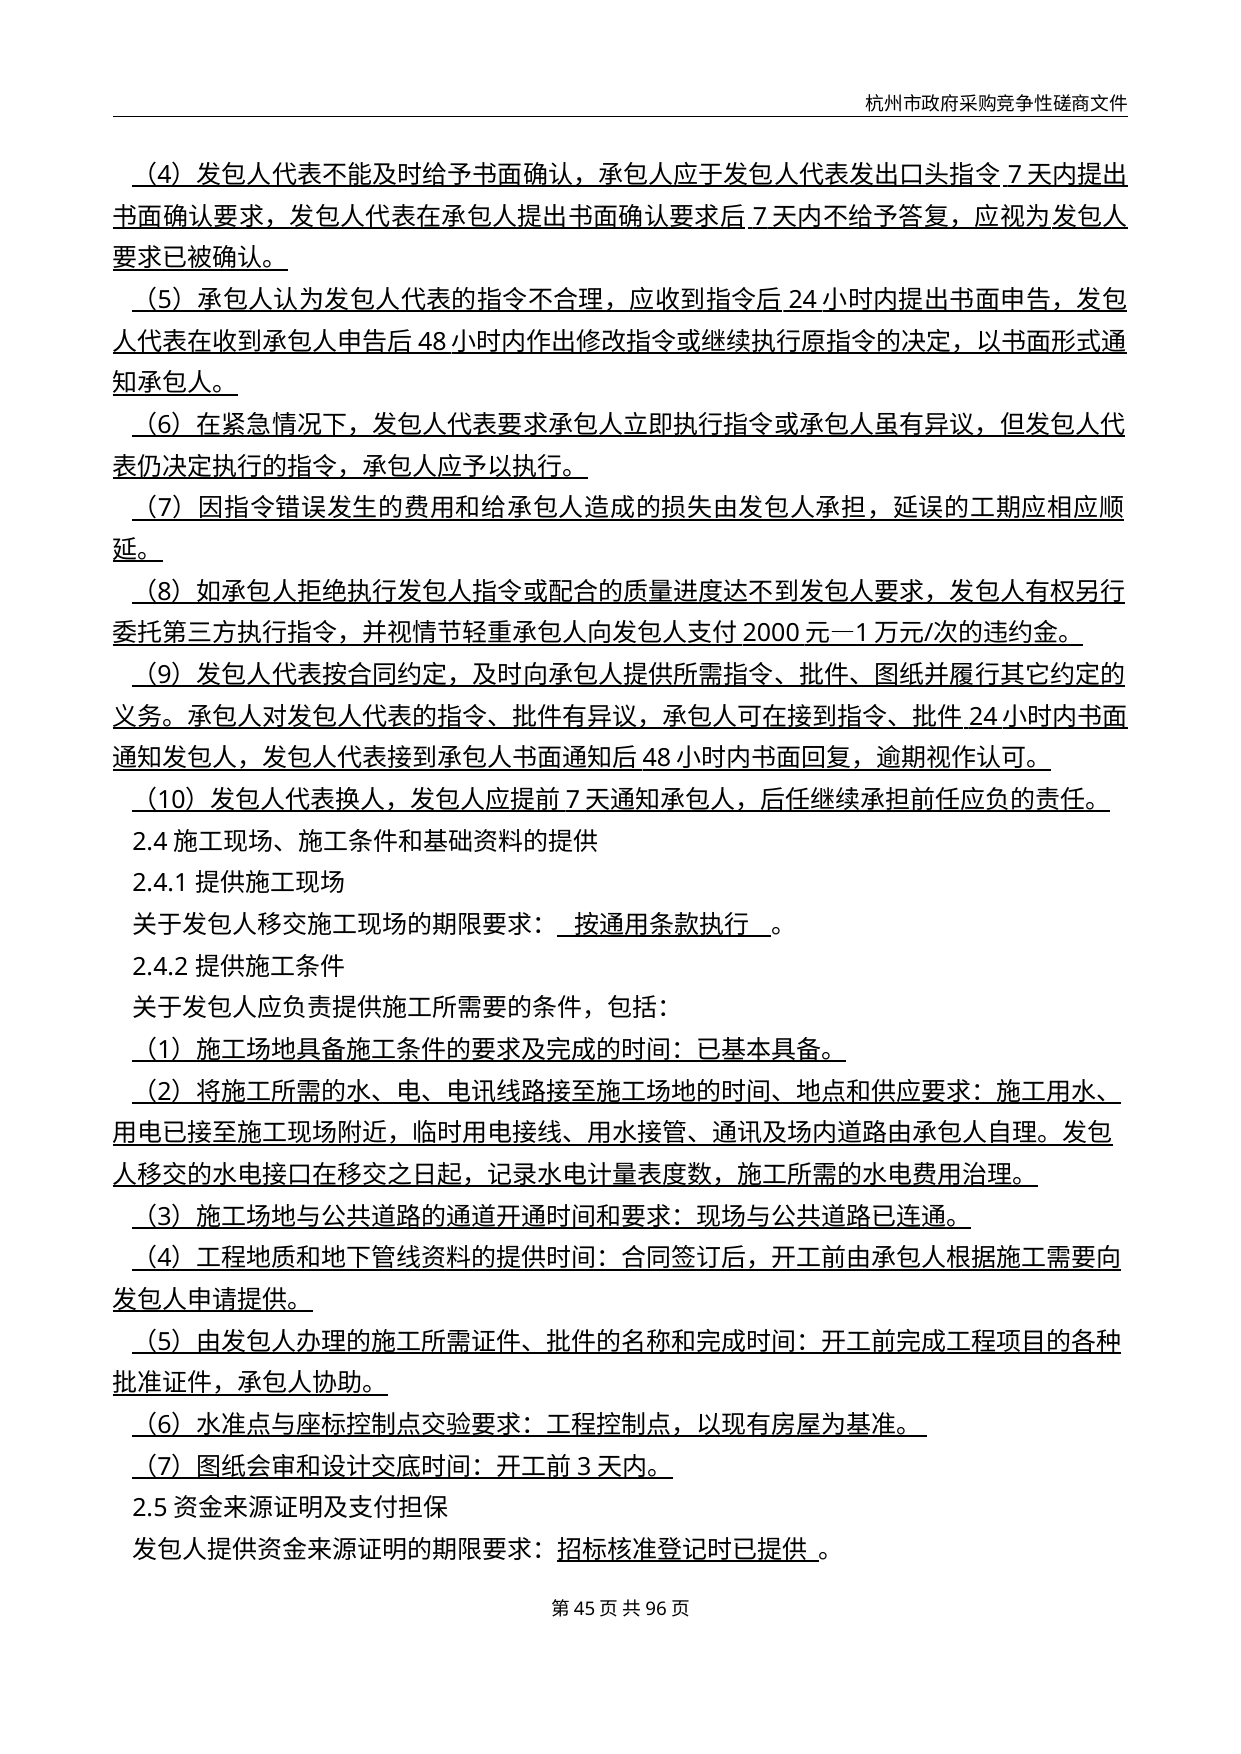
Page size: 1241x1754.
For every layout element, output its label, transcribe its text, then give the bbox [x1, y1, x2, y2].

text （2）将施工所需的水、电、电讯线路接至施工场地的时间、地点和供应要求：施工用水、用电已接至施工现场附近，临时用电接线、用水接管、通讯及场内道路由承包人自理。发包人移交的水电接口在移交之日起，记录水电计量表度数，施工所需的水电费用治理。 [112, 1067, 1128, 1192]
text （7）图纸会审和设计交底时间：开工前 3 天内。 [112, 1442, 1128, 1483]
text 发包人提供资金来源证明的期限要求：招标核准登记时已提供 。 [112, 1525, 1128, 1567]
text 关于发包人移交施工现场的期限要求： 按通用条款执行 。 [112, 900, 1128, 942]
text （5）由发包人办理的施工所需证件、批件的名称和完成时间：开工前完成工程项目的各种批准证件，承包人协助。 [112, 1317, 1128, 1400]
text （9）发包人代表按合同约定，及时向承包人提供所需指令、批件、图纸并履行其它约定的义务。承包人对发包人代表的指令、批件有异议，承包人可在接到指令、批件24小时内书面通知发包人，发包人代表接到承包人书面通知后48小时内书面回复，逾期视作认可。 [112, 728, 1128, 775]
text 2.5 资金来源证明及支付担保 [112, 1483, 1128, 1525]
text （8）如承包人拒绝执行发包人指令或配合的质量进度达不到发包人要求，发包人有权另行委托第三方执行指令，并视情节轻重承包人向发包人支付2000元—1万元/次的违约金。 [112, 567, 1128, 650]
text （4）工程地质和地下管线资料的提供时间：合同签订后，开工前由承包人根据施工需要向发包人申请提供。 [112, 1233, 1128, 1317]
text 2.4.1 提供施工现场 [112, 858, 1128, 900]
text （4）发包人代表不能及时给予书面确认，承包人应于发包人代表发出口头指令7天内提出书面确认要求，发包人代表在承包人提出书面确认要求后7天内不给予答复，应视为发包人要求已被确认。 [112, 150, 1128, 275]
text （6）水准点与座标控制点交验要求：工程控制点，以现有房屋为基准。 [112, 1400, 1128, 1442]
text （3）施工场地与公共道路的通道开通时间和要求：现场与公共道路已连通。 [112, 1192, 1128, 1233]
text （5）承包人认为发包人代表的指令不合理，应收到指令后24小时内提出书面申告，发包人代表在收到承包人申告后48小时内作出修改指令或继续执行原指令的决定，以书面形式通知承包人。 [112, 275, 1128, 400]
text 2.4.2 提供施工条件 [112, 942, 1128, 983]
text （9）发包人代表按合同约定，及时向承包人提供所需指令、批件、图纸并履行其它约定的义务。承包人对发包人代表的指令、批件有异议，承包人可在接到指令、批件24小时内书面通知发包人，发包人代表接到承包人书面通知后48小时内书面回复，逾期视作认可。 [112, 650, 1128, 727]
text 2.4 施工现场、施工条件和基础资料的提供 [112, 817, 1128, 858]
text （10）发包人代表换人，发包人应提前7天通知承包人，后任继续承担前任应负的责任。 [112, 775, 1128, 817]
text （6）在紧急情况下，发包人代表要求承包人立即执行指令或承包人虽有异议，但发包人代表仍决定执行的指令，承包人应予以执行。 [112, 400, 1128, 483]
text （7）因指令错误发生的费用和给承包人造成的损失由发包人承担，延误的工期应相应顺延。 [112, 483, 1128, 567]
text 关于发包人应负责提供施工所需要的条件，包括： [112, 983, 1128, 1025]
text （1）施工场地具备施工条件的要求及完成的时间：已基本具备。 [112, 1025, 1128, 1067]
